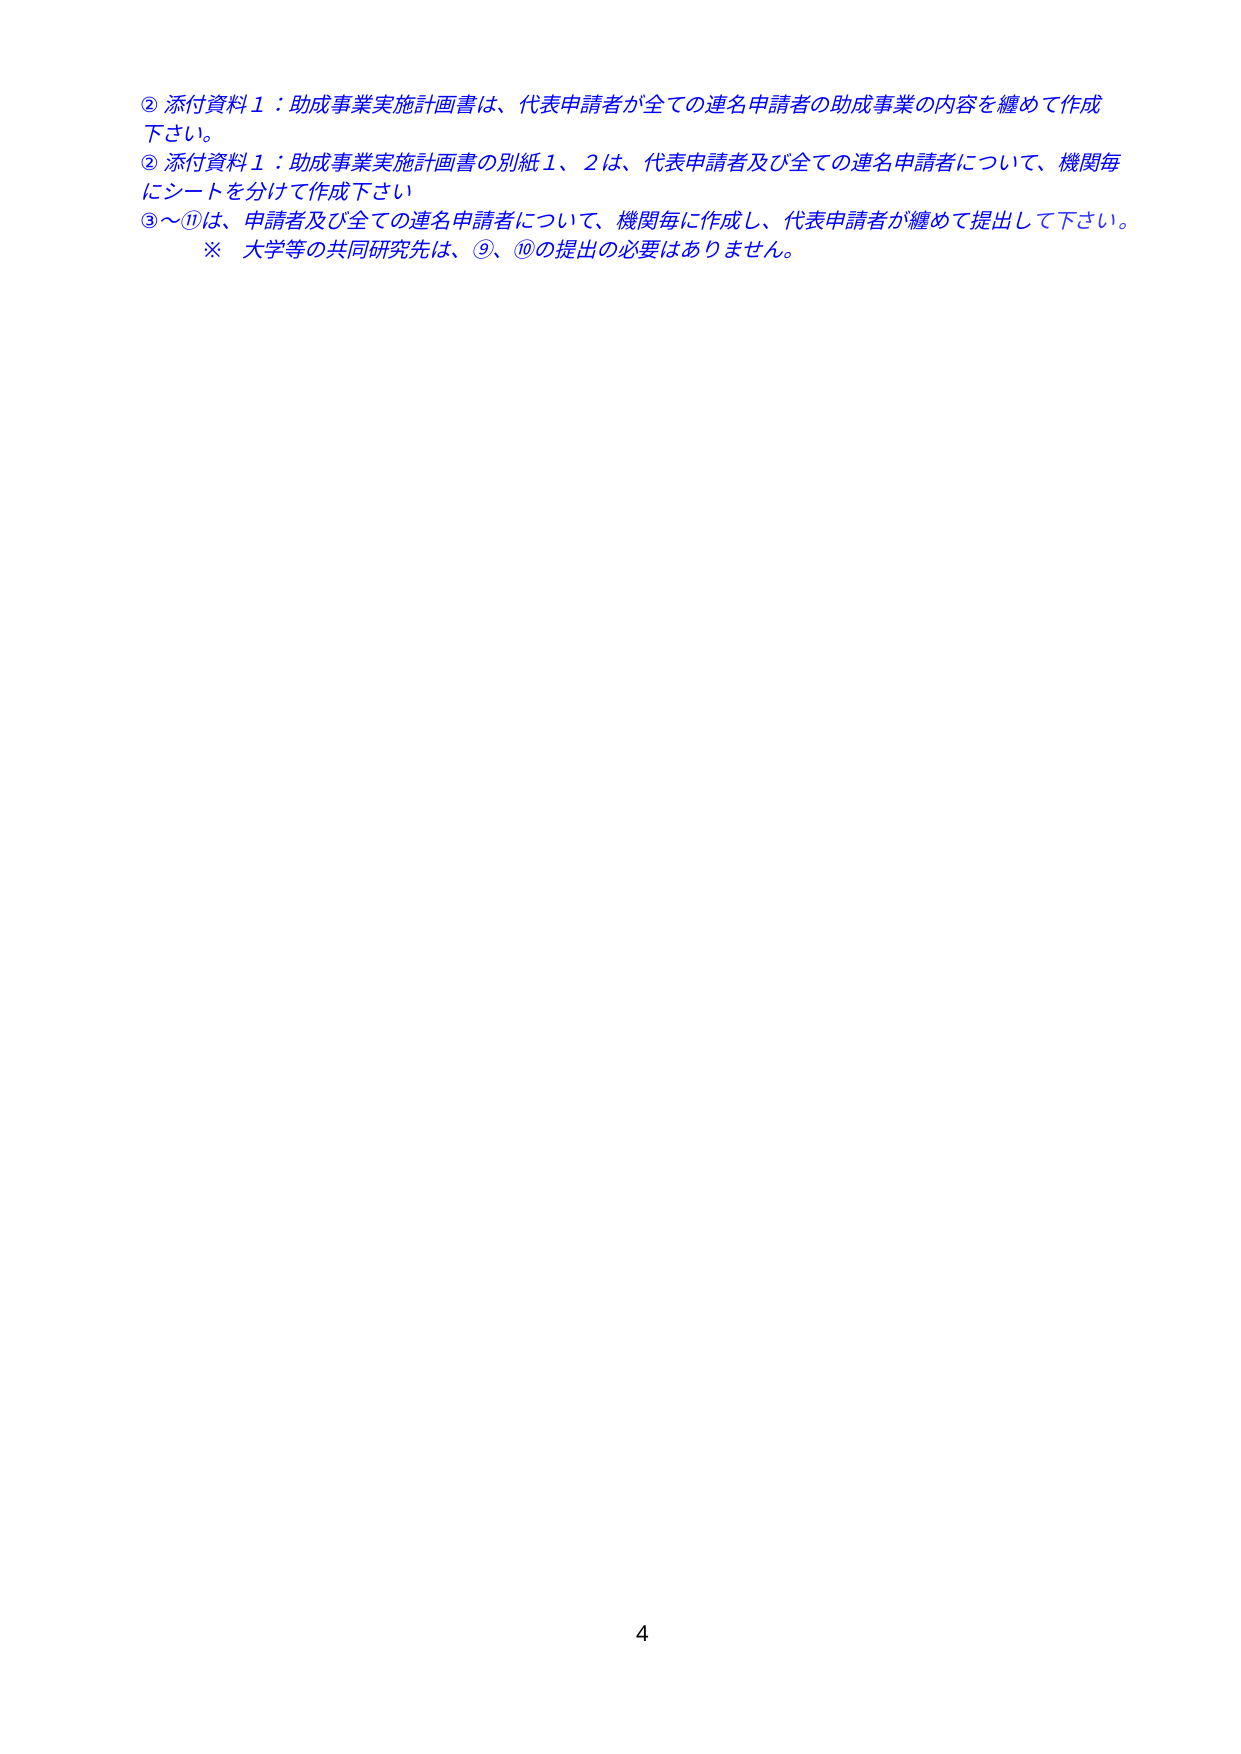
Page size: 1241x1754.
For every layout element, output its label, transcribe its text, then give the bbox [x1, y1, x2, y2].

text ②添付資料１：助成事業実施計画書は、代表申請者が全ての連名申請者の助成事業の内容を纏めて作成下さい。 [140, 89, 1122, 147]
text ③～⑪は、申請者及び全ての連名申請者について、機関毎に作成し、代表申請者が纏めて提出して下さい。 [140, 205, 1122, 234]
text ※ 大学等の共同研究先は、⑨、⑩の提出の必要はありません。 [203, 234, 1122, 264]
text ②添付資料１：助成事業実施計画書の別紙１、２は、代表申請者及び全ての連名申請者について、機関毎にシートを分けて作成下さい [140, 147, 1122, 205]
